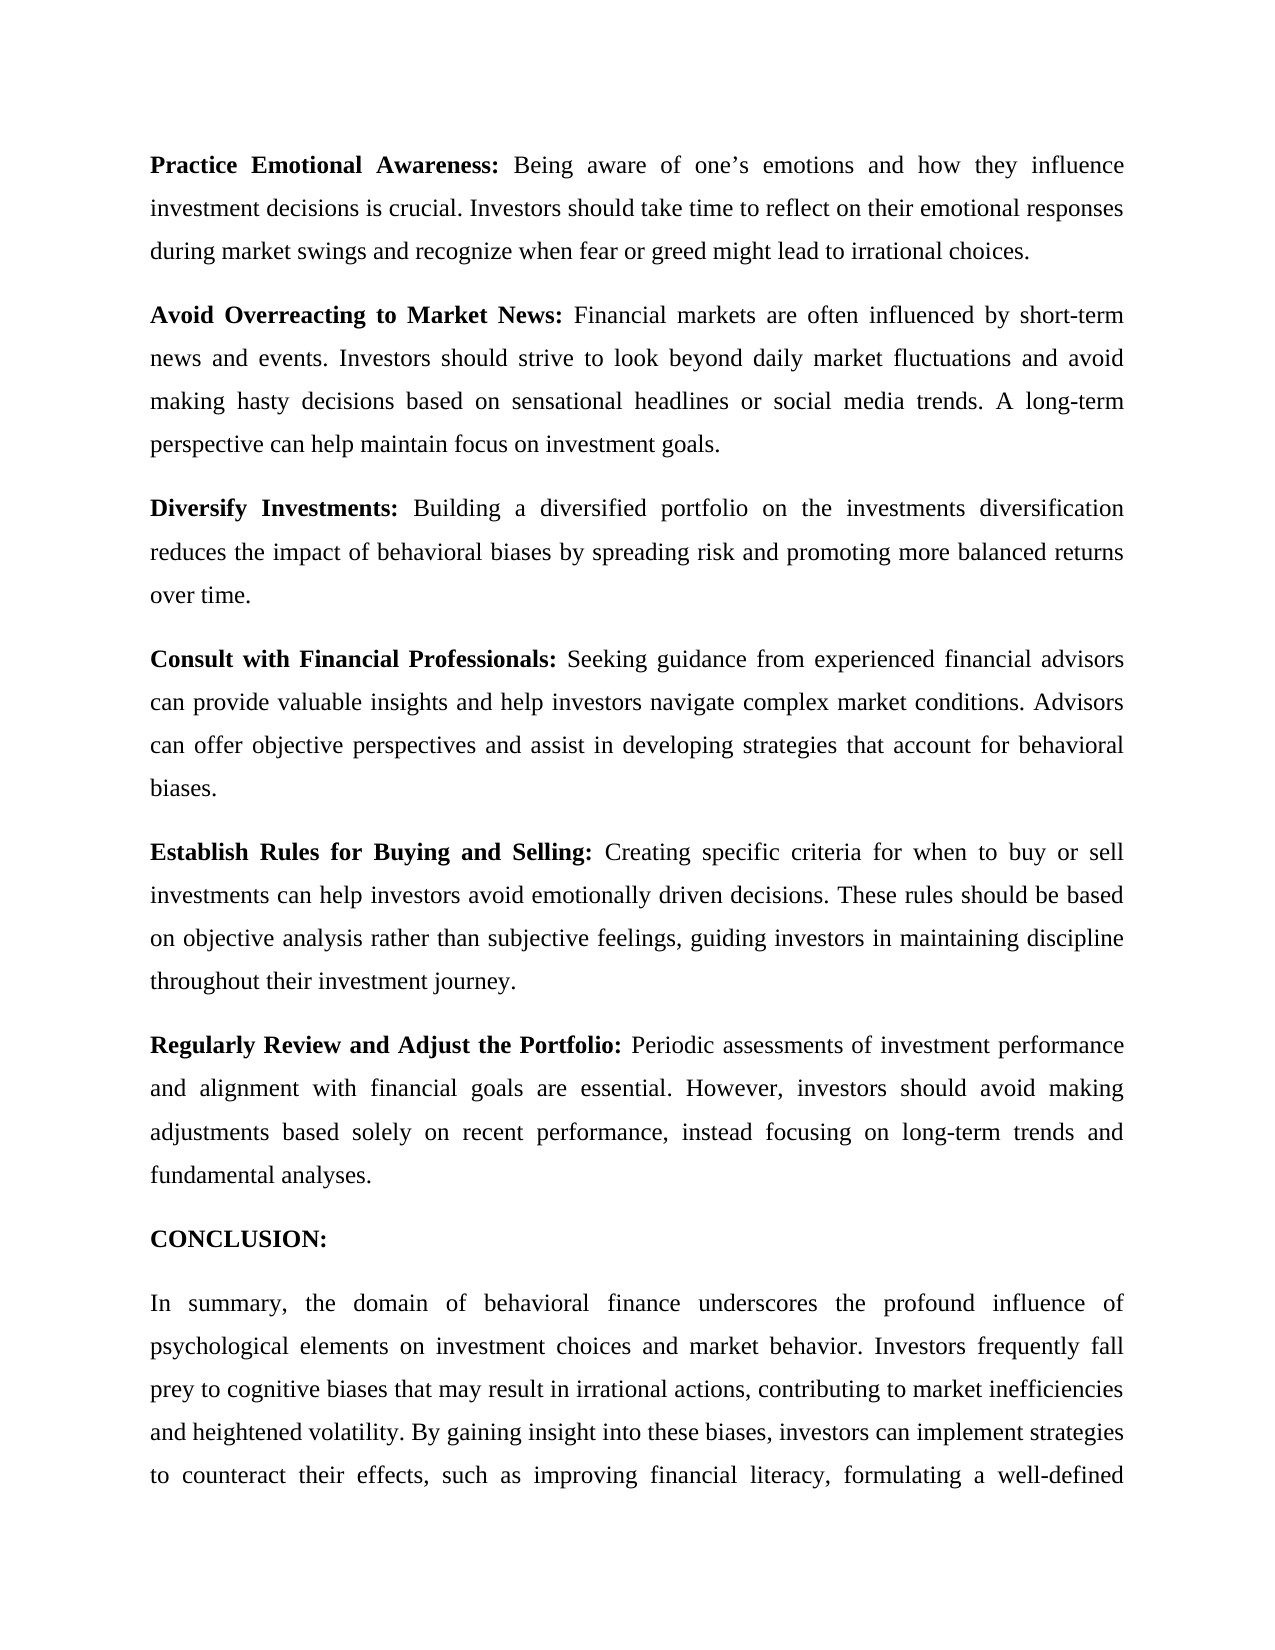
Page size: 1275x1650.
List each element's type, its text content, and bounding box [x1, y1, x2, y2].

text CONCLUSION: [150, 1224, 1125, 1252]
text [150, 1288, 1125, 1489]
text Practice Emotional Awareness: Being aware of one’s emotions and how they influence investment decisions is crucial. Investors should take time to reflect on their emotional responses during market swings and recognize when fear or greed might lead to irrational choices. [150, 150, 1125, 265]
text Diversify Investments: Building a diversified portfolio on the investments diversification reduces the impact of behavioral biases by spreading risk and promoting more balanced returns over time. [150, 493, 1125, 608]
text Avoid Overreacting to Market News: Financial markets are often influenced by short-term news and events. Investors should strive to look beyond daily market fluctuations and avoid making hasty decisions based on sensational headlines or social media trends. A long-term perspective can help maintain focus on investment goals. [150, 300, 1125, 458]
text Establish Rules for Buying and Selling: Creating specific criteria for when to buy or sell investments can help investors avoid emotionally driven decisions. These rules should be based on objective analysis rather than subjective feelings, guiding investors in maintaining discipline throughout their investment journey. [150, 837, 1125, 995]
text Consult with Financial Professionals: Seeking guidance from experienced financial advisors can provide valuable insights and help investors navigate complex market conditions. Advisors can offer objective perspectives and assist in developing strategies that account for behavioral biases. [150, 644, 1125, 802]
text Regularly Review and Adjust the Portfolio: Periodic assessments of investment performance and alignment with financial goals are essential. However, investors should avoid making adjustments based solely on recent performance, instead focusing on long-term trends and fundamental analyses. [150, 1030, 1125, 1188]
